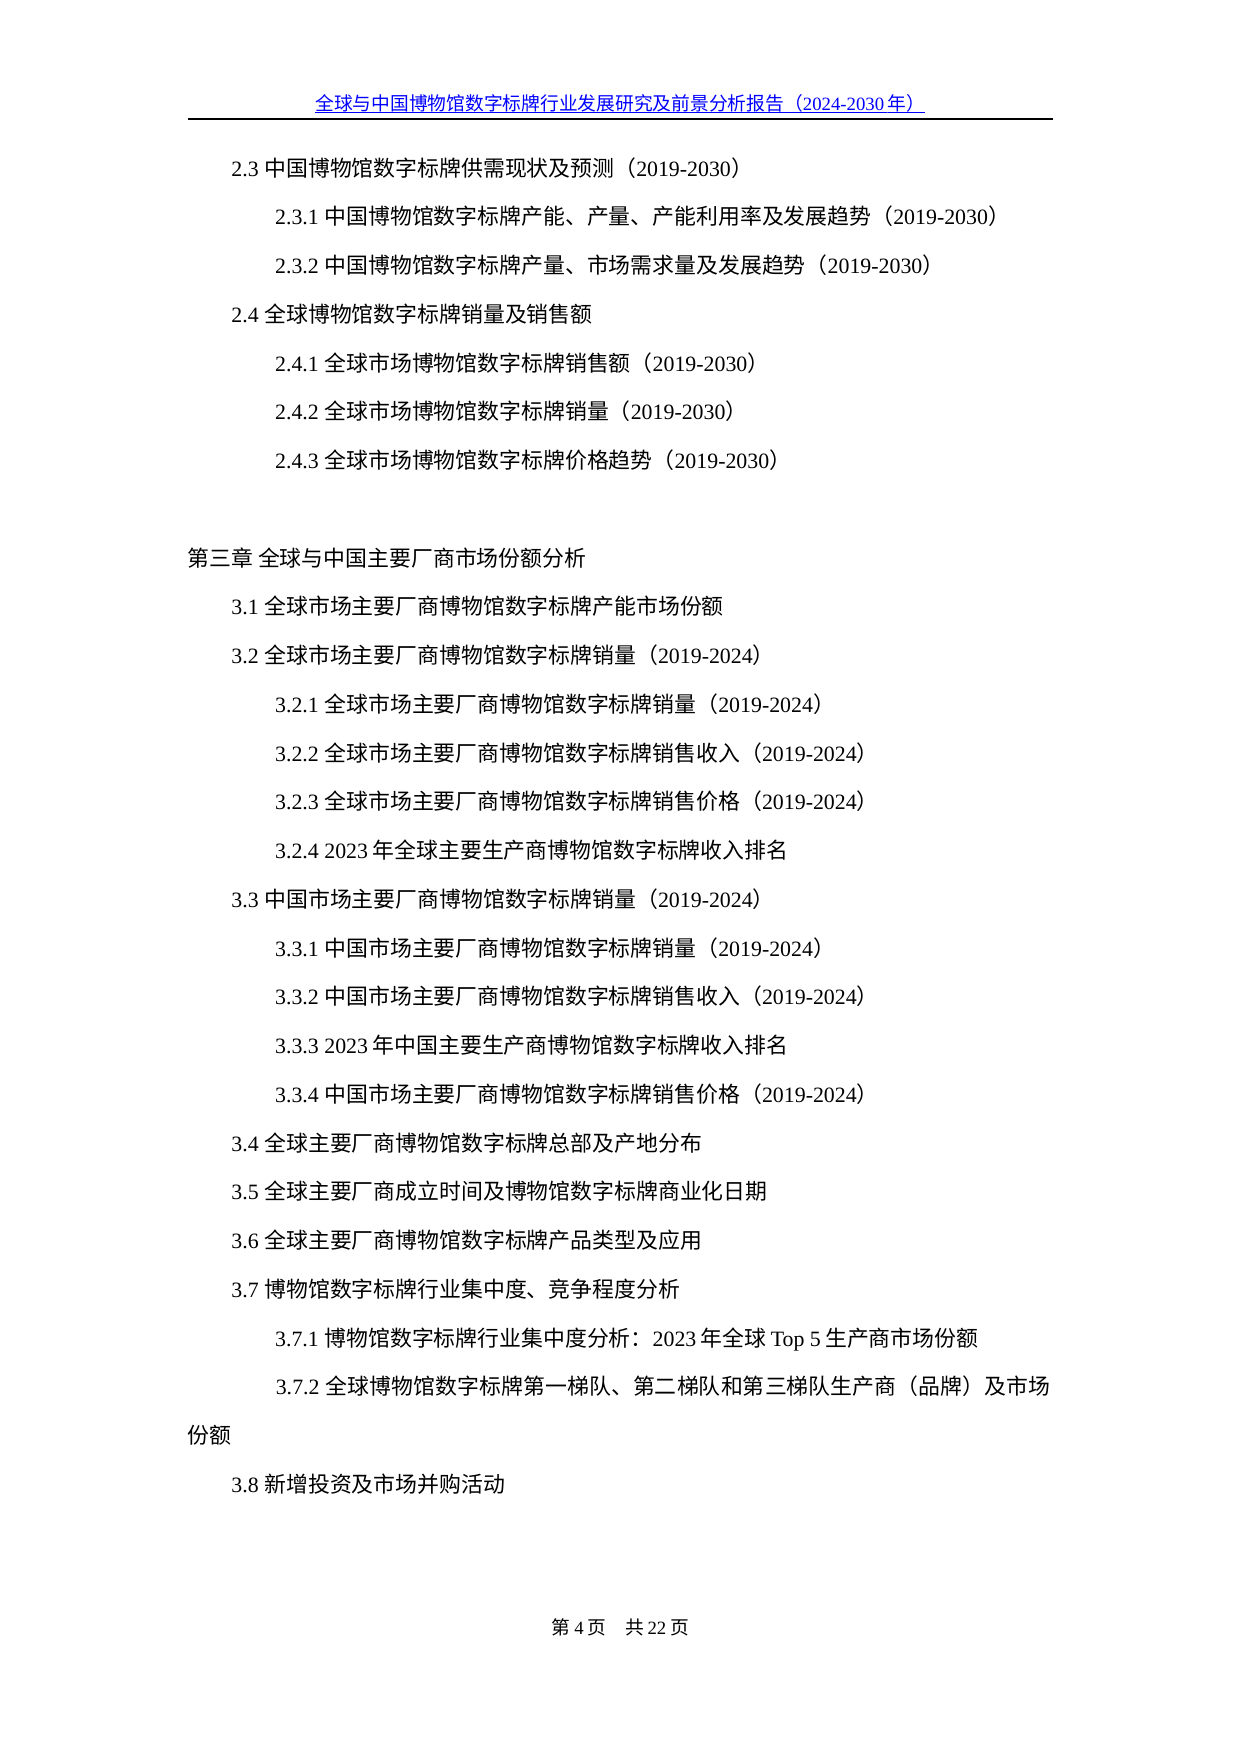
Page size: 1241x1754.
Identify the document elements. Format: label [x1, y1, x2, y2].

text [187, 150, 1053, 1499]
